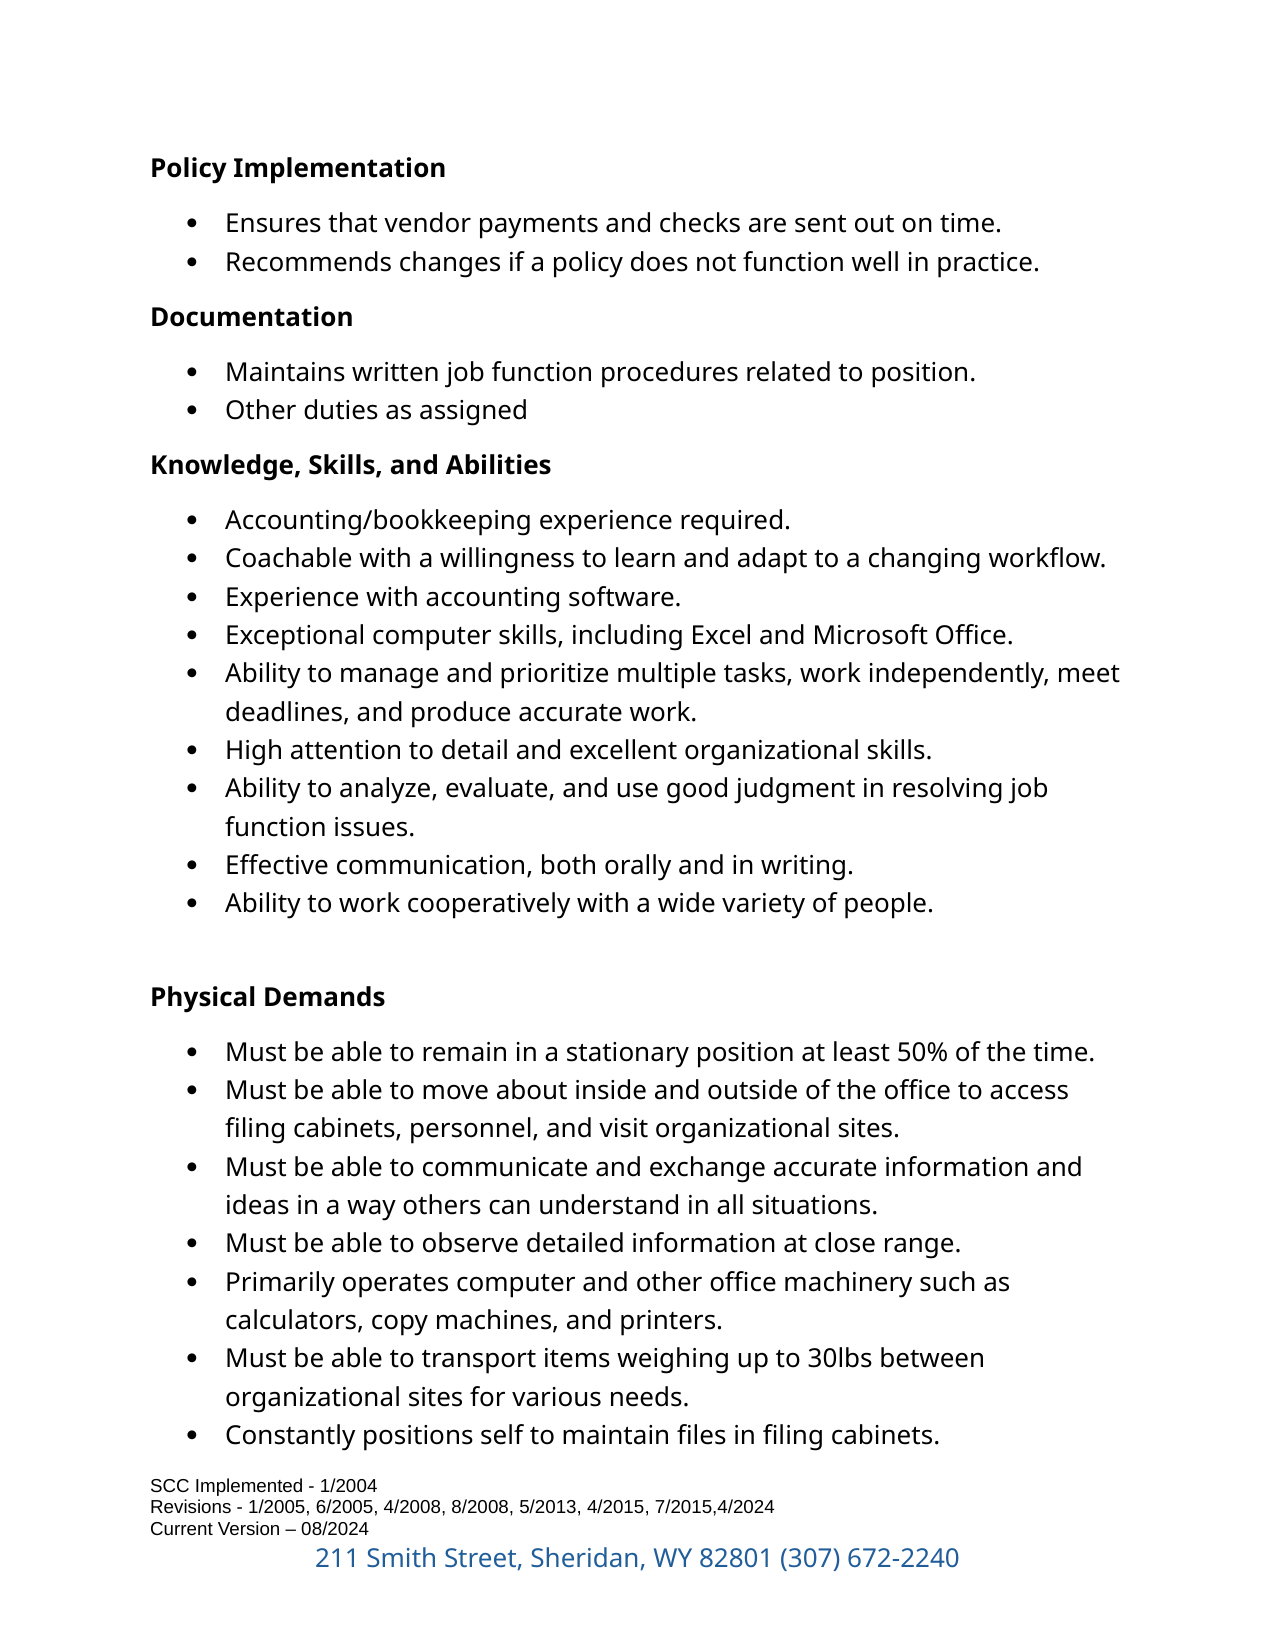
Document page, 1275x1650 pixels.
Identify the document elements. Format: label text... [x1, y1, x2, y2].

list Maintains written job function procedures related to position. [187, 353, 1125, 389]
list Experience with accounting software. [187, 578, 1125, 614]
list Must be able to communicate and exchange accurate information and ideas in a way others can understand in all situations. [187, 1148, 1125, 1222]
list Effective communication, both orally and in writing. [187, 847, 1125, 882]
list Other duties as assigned [187, 392, 1125, 427]
list Recommends changes if a policy does not function well in practice. [187, 243, 1125, 279]
list Coachable with a willingness to learn and adapt to a changing workflow. [187, 540, 1125, 576]
text Policy Implementation [150, 150, 1125, 186]
list Exceptional computer skills, including Excel and Microsoft Office. [187, 617, 1125, 652]
list Ability to work cooperatively with a wide variety of people. [187, 885, 1125, 921]
list Must be able to transport items weighing up to 30lbs between organizational sites for various needs. [187, 1340, 1125, 1414]
list Must be able to remain in a stationary position at least 50% of the time. [187, 1033, 1125, 1069]
list Must be able to observe detailed information at close range. [187, 1225, 1125, 1261]
text Documentation [150, 298, 1125, 334]
list Ensures that vendor payments and checks are sent out on time. [187, 205, 1125, 241]
text Physical Demands [150, 978, 1125, 1014]
list Accounting/bookkeeping experience required. [187, 502, 1125, 537]
list Constantly positions self to maintain files in filing cabinets. [187, 1417, 1125, 1452]
list Ability to analyze, evaluate, and use good judgment in resolving job function issues. [187, 770, 1125, 844]
list Primarily operates computer and other office machinery such as calculators, copy machines, and printers. [187, 1263, 1125, 1337]
list Must be able to move about inside and outside of the office to access filing cabinets, personnel, and visit organizational sites. [187, 1072, 1125, 1146]
list High attention to detail and excellent organizational skills. [187, 732, 1125, 767]
text Knowledge, Skills, and Abilities [150, 447, 1125, 482]
list Ability to manage and prioritize multiple tasks, work independently, meet deadlines, and produce accurate work. [187, 655, 1125, 729]
